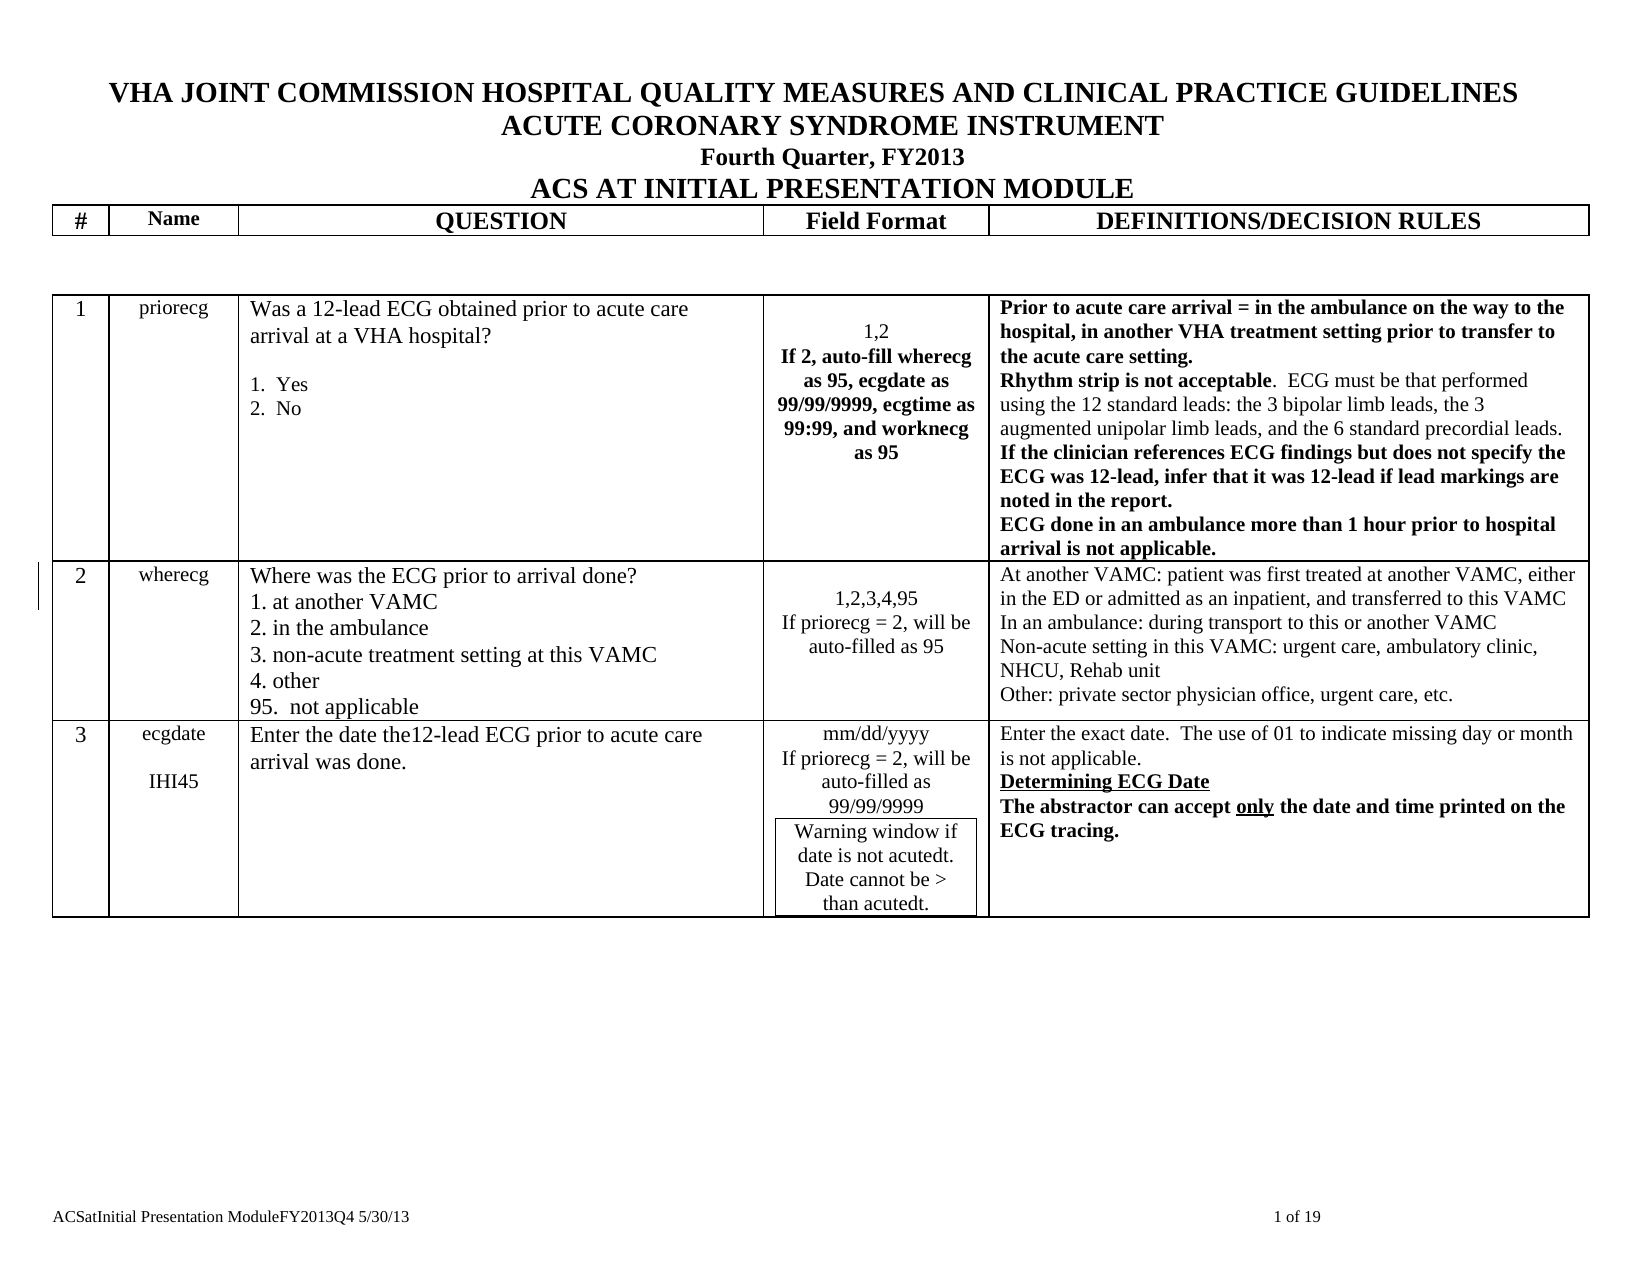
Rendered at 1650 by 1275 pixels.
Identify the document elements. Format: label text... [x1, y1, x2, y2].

table_cell mm/dd/yyyy If priorecg = 2, will be auto-filled as 99/99/9999 [764, 721, 988, 916]
table_header 1 [53, 296, 108, 560]
table_cell Enter the date the12-lead ECG prior to acute care arrival was done. [239, 721, 763, 916]
table_cell 3 [53, 721, 108, 916]
table_cell 1,2,3,4,95 If priorecg = 2, will be auto-filled as 95 [764, 562, 988, 720]
table_cell Enter the exact date. The use of 01 to indicate missing day or month is not applicable. Determining ECG Date The abstractor can accept only the date and time printed on the ECG tracing. [990, 721, 1588, 916]
table_header Was a 12-lead ECG obtained prior to acute care arrival at a VHA hospital? 1. Yes 2. No [239, 296, 763, 560]
table_header 1,2 If 2, auto-fill wherecg as 95, ecgdate as 99/99/9999, ecgtime as 99:99, and worknecg as 95 [764, 296, 988, 560]
table_cell Where was the ECG prior to arrival done? at another VAMC in the ambulance non-acute treatment setting at this VAMC other 95. not applicable [239, 562, 763, 720]
table_header Prior to acute care arrival = in the ambulance on the way to the hospital, in another VHA treatment setting prior to transfer to the acute care setting. Rhythm strip is not acceptable. ECG must be that performed using the 12 standard leads: the 3 bipolar limb leads, the 3 augmented unipolar limb leads, and the 6 standard precordial leads. If the clinician references ECG findings but does not specify the ECG was 12-lead, infer that it was 12-lead if lead markings are noted in the report. ECG done in an ambulance more than 1 hour prior to hospital arrival is not applicable. [990, 296, 1588, 560]
table_cell At another VAMC: patient was first treated at another VAMC, either in the ED or admitted as an inpatient, and transferred to this VAMC In an ambulance: during transport to this or another VAMC Non-acute setting in this VAMC: urgent care, ambulatory clinic, NHCU, Rehab unit Other: private sector physician office, urgent care, etc. [990, 562, 1588, 720]
table_cell ecgdate IHI45 [110, 721, 238, 916]
table_cell 2 [53, 562, 108, 720]
table_header priorecg [110, 296, 238, 560]
table_cell wherecg [110, 562, 238, 720]
